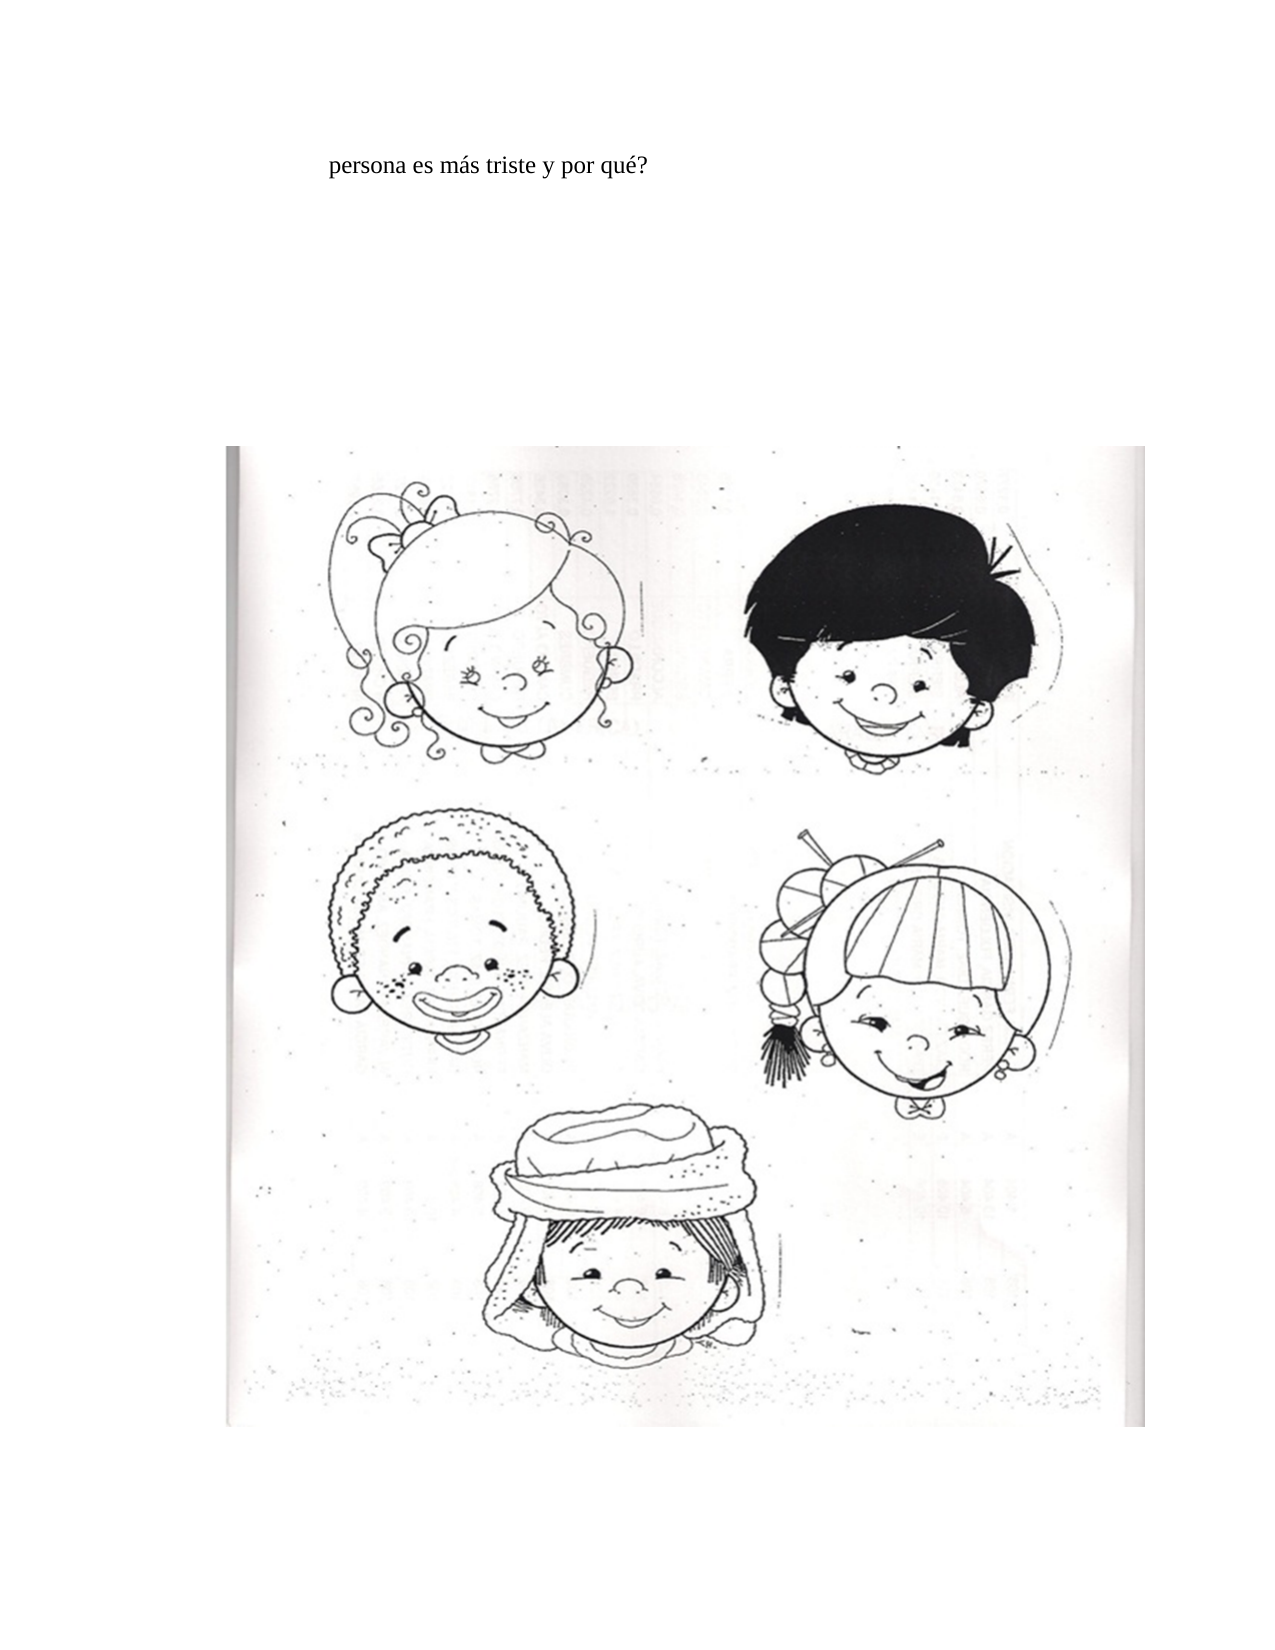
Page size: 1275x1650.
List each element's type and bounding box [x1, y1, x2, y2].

picture [223, 446, 1145, 1427]
list [291, 150, 1125, 179]
